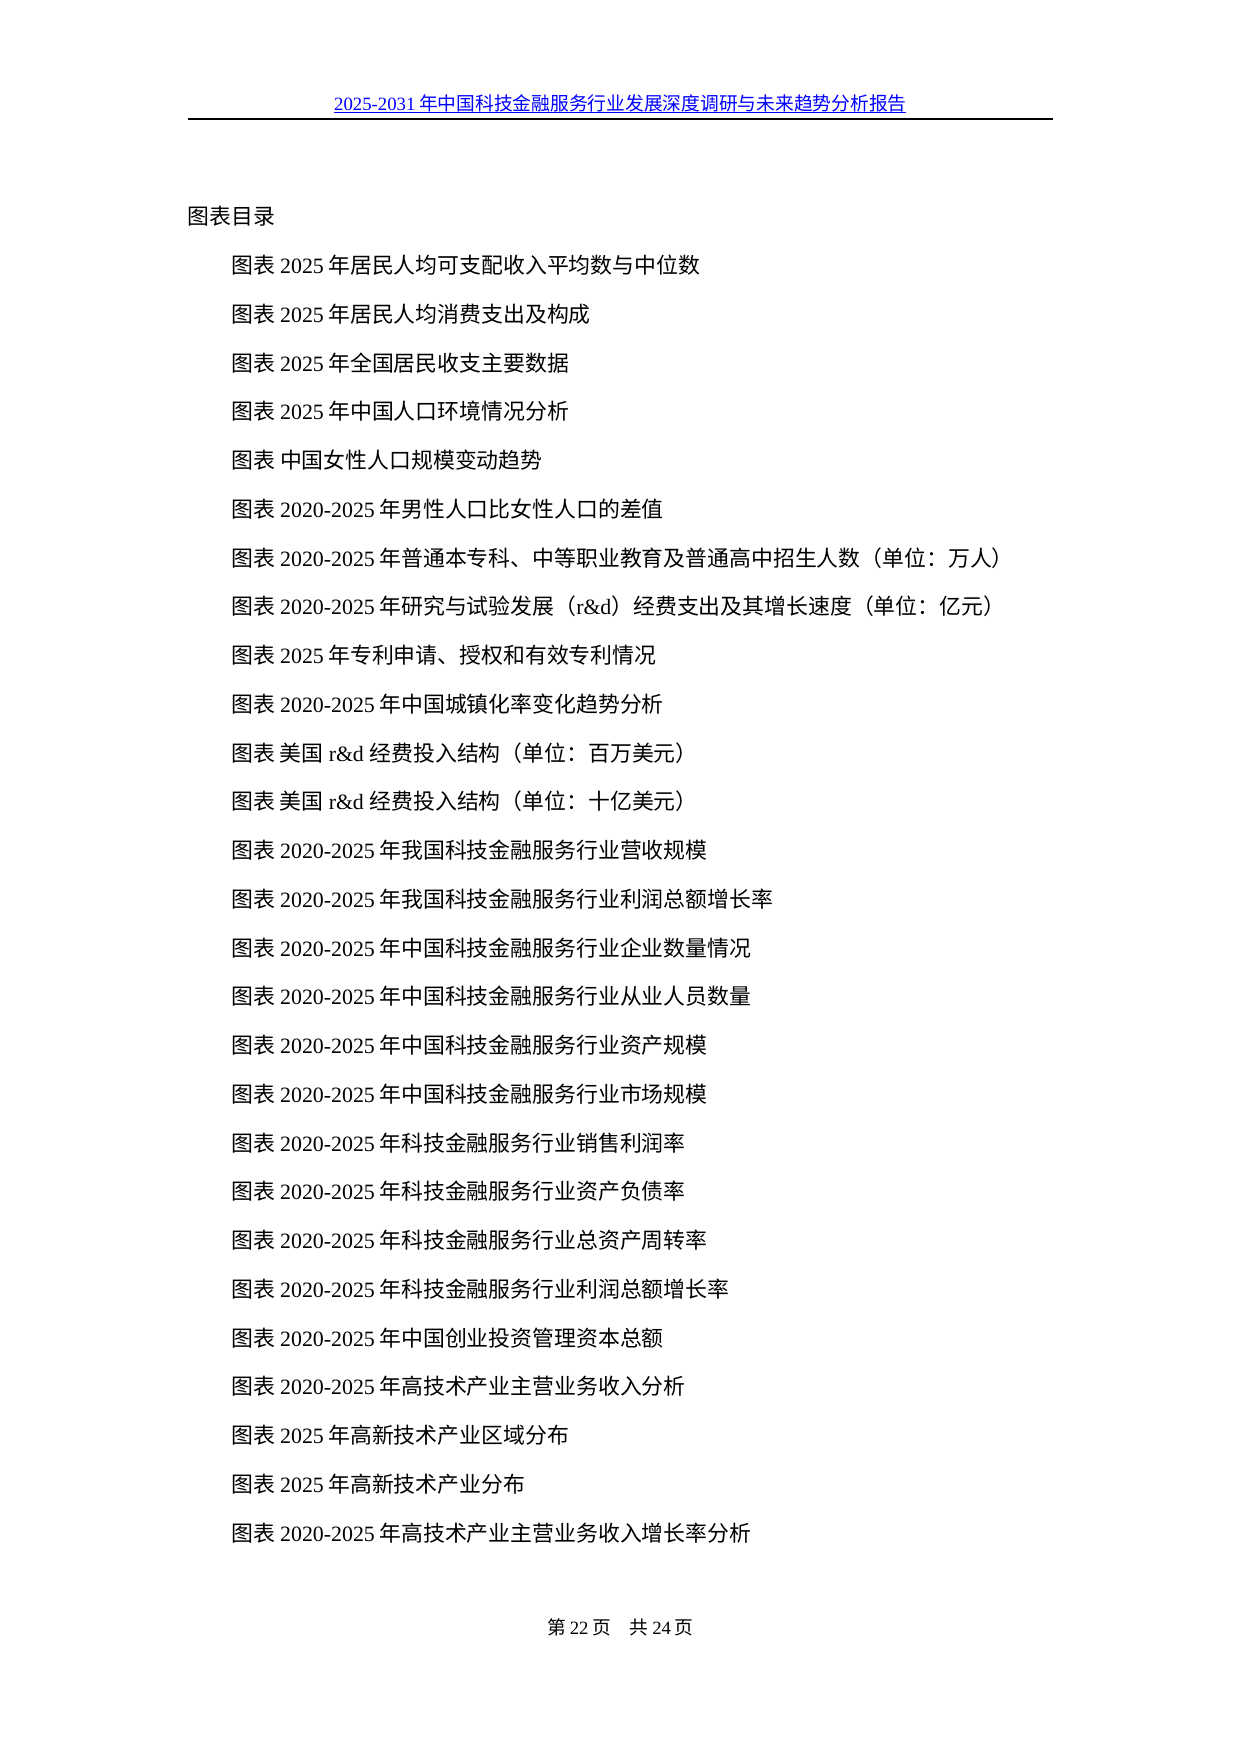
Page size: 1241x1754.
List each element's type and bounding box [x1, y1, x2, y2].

text [187, 150, 1053, 1548]
